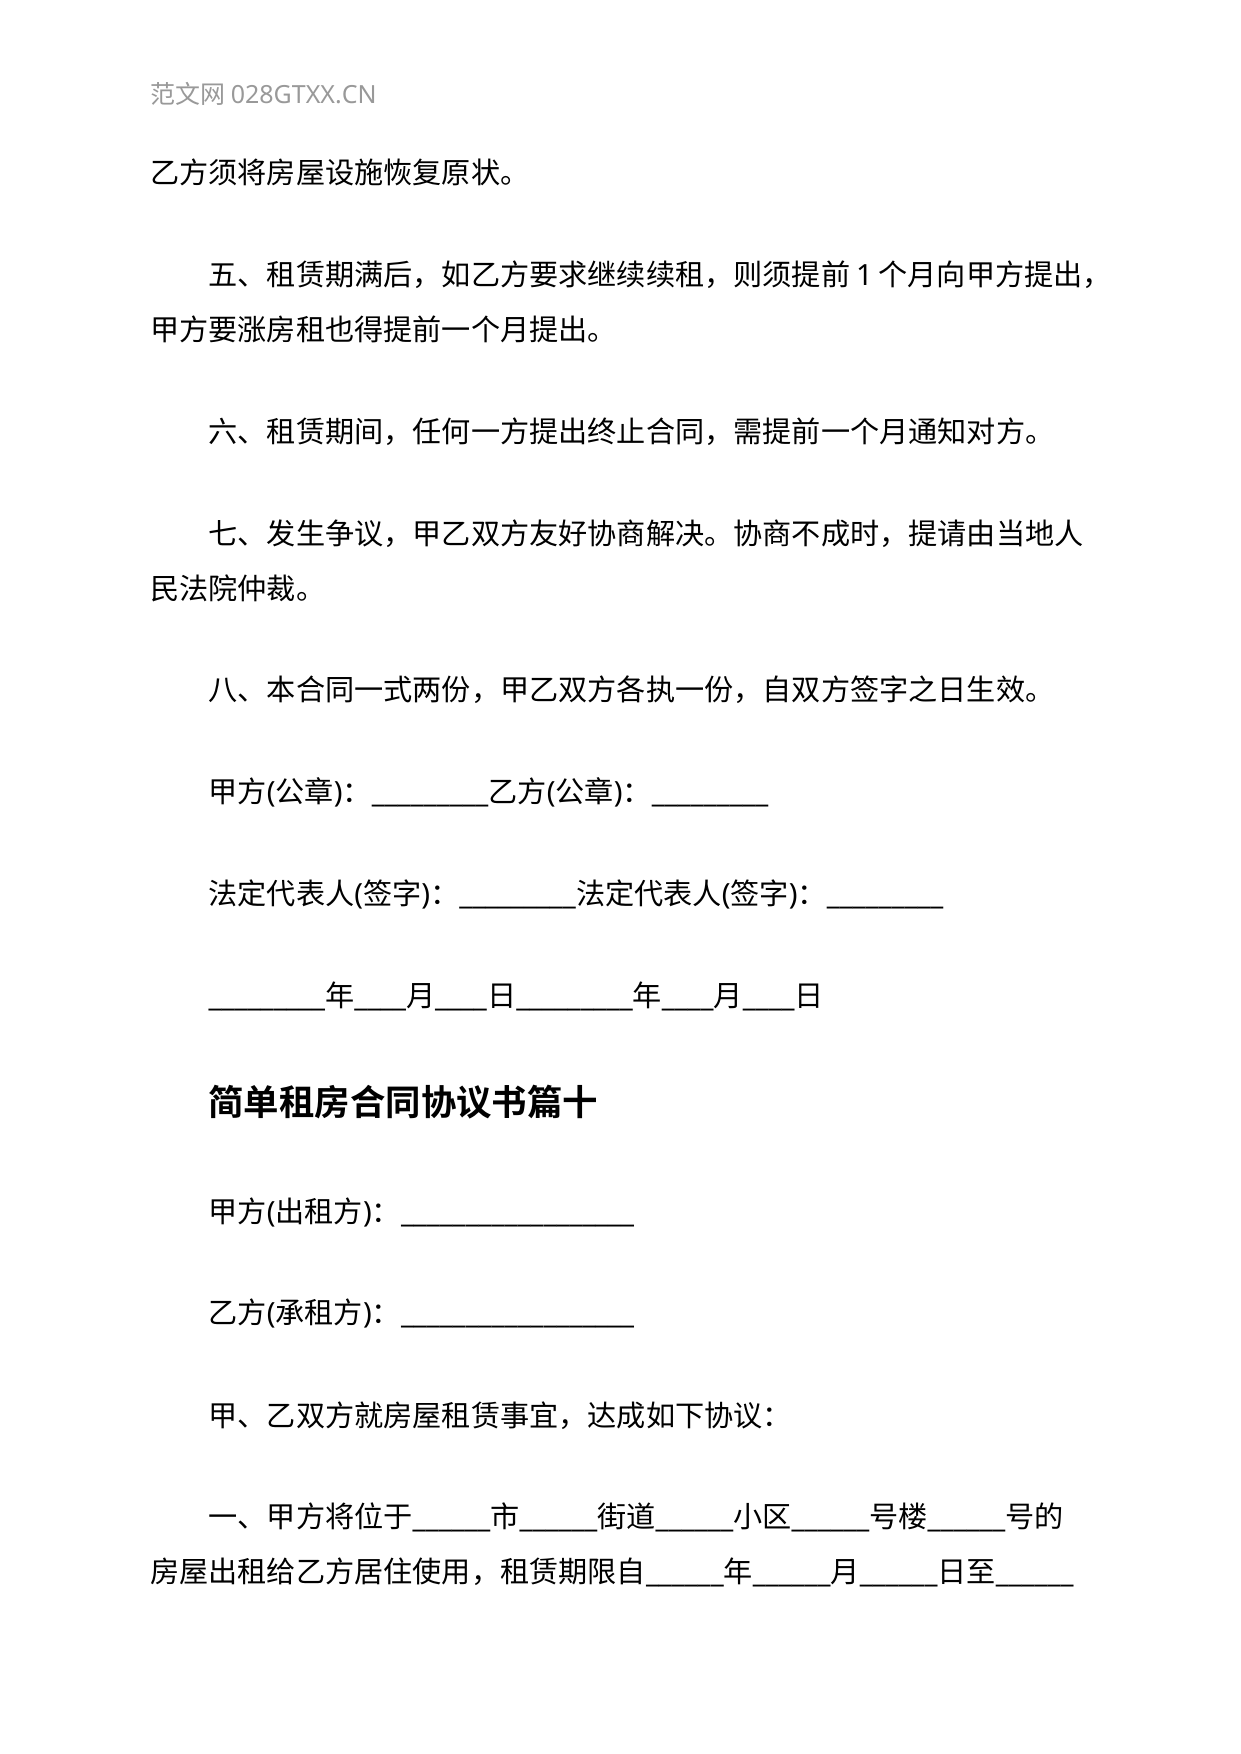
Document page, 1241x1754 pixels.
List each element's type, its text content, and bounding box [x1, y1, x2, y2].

text _________年____月____日_________年____月____日 [150, 973, 1090, 1015]
text 八、本合同一式两份，甲乙双方各执一份，自双方签字之日生效。 [150, 667, 1090, 709]
text 甲、乙双方就房屋租赁事宜，达成如下协议： [150, 1392, 1090, 1434]
text 六、租赁期间，任何一方提出终止合同，需提前一个月通知对方。 [150, 408, 1090, 451]
text 简单租房合同协议书篇十 [150, 1075, 1090, 1126]
text 五、租赁期满后，如乙方要求继续续租，则须提前1个月向甲方提出，甲方要涨房租也得提前一个月提出。 [150, 252, 1090, 349]
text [150, 1494, 1090, 1591]
text 乙方(承租方)：__________________ [150, 1290, 1090, 1332]
text 七、发生争议，甲乙双方友好协商解决。协商不成时，提请由当地人民法院仲裁。 [150, 510, 1090, 607]
text 法定代表人(签字)：_________法定代表人(签字)：_________ [150, 871, 1090, 913]
text 甲方(出租方)：__________________ [150, 1188, 1090, 1231]
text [150, 150, 1090, 192]
text 甲方(公章)：_________乙方(公章)：_________ [150, 769, 1090, 811]
